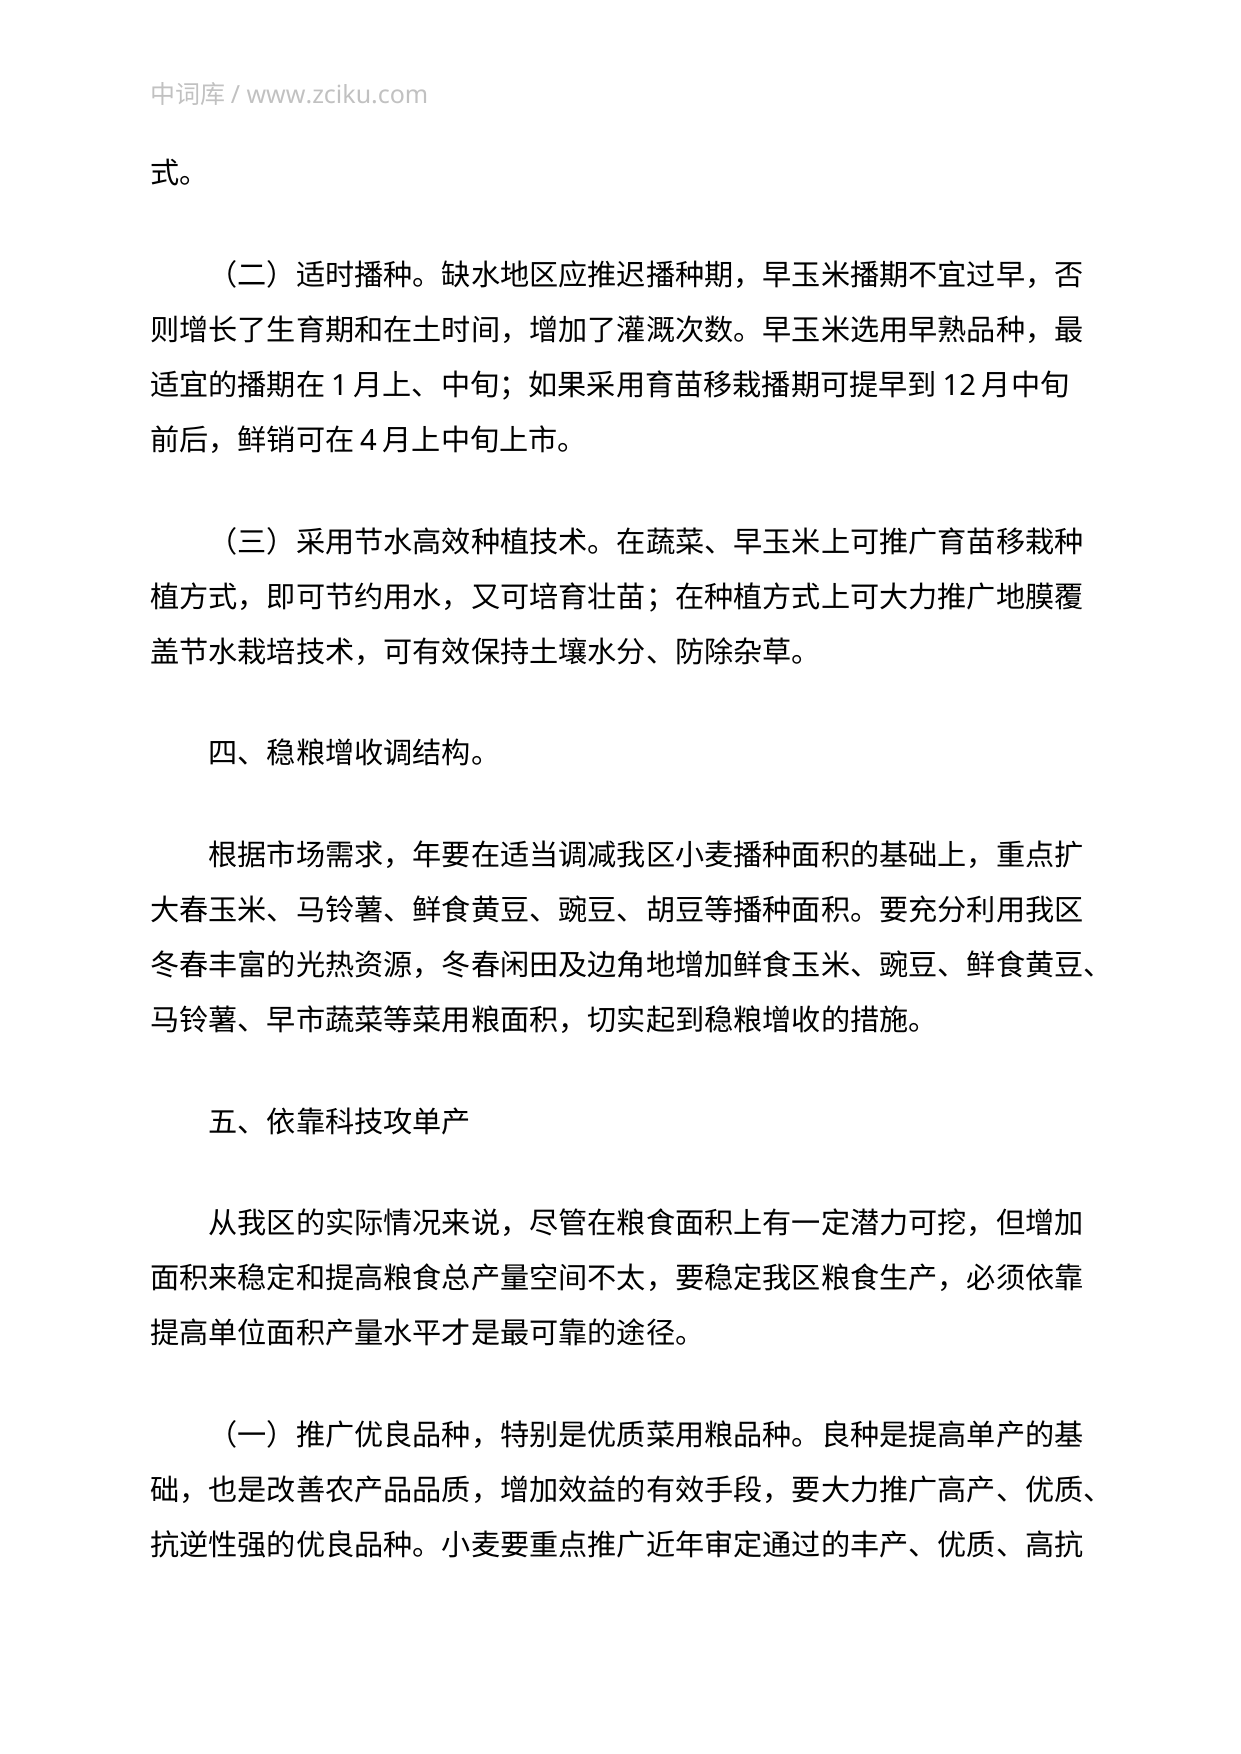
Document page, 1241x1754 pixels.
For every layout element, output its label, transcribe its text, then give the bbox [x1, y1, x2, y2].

text 五、依靠科技攻单产 [150, 1098, 1090, 1141]
text 根据市场需求，年要在适当调减我区小麦播种面积的基础上，重点扩大春玉米、马铃薯、鲜食黄豆、豌豆、胡豆等播种面积。要充分利用我区冬春丰富的光热资源，冬春闲田及边角地增加鲜食玉米、豌豆、鲜食黄豆、马铃薯、早市蔬菜等菜用粮面积，切实起到稳粮增收的措施。 [150, 832, 1090, 1039]
text （二）适时播种。缺水地区应推迟播种期，早玉米播期不宜过早，否则增长了生育期和在土时间，增加了灌溉次数。早玉米选用早熟品种，最适宜的播期在1月上、中旬；如果采用育苗移栽播期可提早到12月中旬前后，鲜销可在4月上中旬上市。 [150, 252, 1090, 459]
text 从我区的实际情况来说，尽管在粮食面积上有一定潜力可挖，但增加面积来稳定和提高粮食总产量空间不太，要稳定我区粮食生产，必须依靠提高单位面积产量水平才是最可靠的途径。 [150, 1200, 1090, 1352]
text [150, 1412, 1090, 1564]
text 四、稳粮增收调结构。 [150, 730, 1090, 772]
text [150, 150, 1090, 192]
text （三）采用节水高效种植技术。在蔬菜、早玉米上可推广育苗移栽种植方式，即可节约用水，又可培育壮苗；在种植方式上可大力推广地膜覆盖节水栽培技术，可有效保持土壤水分、防除杂草。 [150, 518, 1090, 671]
